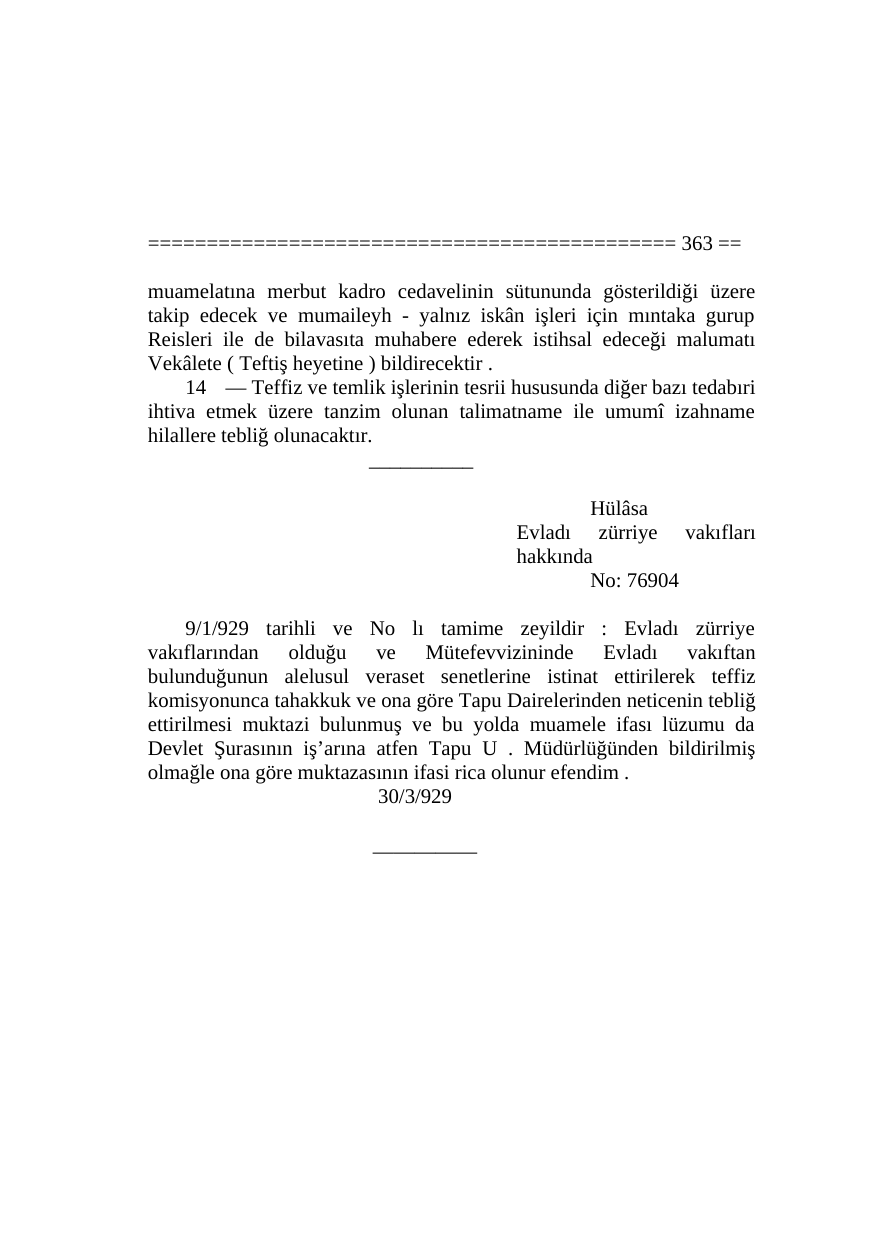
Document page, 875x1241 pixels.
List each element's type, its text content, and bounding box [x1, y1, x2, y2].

text Hülâsa [516, 496, 756, 519]
text __________ [148, 447, 756, 471]
text 14 — Teffiz ve temlik işlerinin tesrii hususunda diğer bazı tedabıri ihtiva etmek üzere tanzim olunan talimatname ile umumî izahname hilallere tebliğ olunacaktır. [148, 375, 756, 447]
text Evladı zürriye vakıfları hakkında [516, 519, 756, 568]
text muamelatına merbut kadro cedavelinin sütununda gösterildiği üzere takip edecek ve mumaileyh - yalnız iskân işleri için mıntaka gurup Reisleri ile de bilavasıta muhabere ederek istihsal edeceği malumatı Vekâlete ( Teftiş heyetine ) bildirecektir . [148, 279, 756, 375]
text No: 76904 [554, 568, 756, 592]
text 30/3/929 [148, 784, 756, 808]
text ————— [148, 839, 756, 863]
text 9/1/929 tarihli ve No lı tamime zeyildir : Evladı zürriye vakıflarından olduğu ve Mütefevvizininde Evladı vakıftan bulunduğunun alelusul veraset senetlerine istinat ettirilerek teffiz komisyonunca tahakkuk ve ona göre Tapu Dairelerinden neticenin tebliğ ettirilmesi muktazi bulunmuş ve bu yolda muamele ifası lüzumu da Devlet Şurasının iş’arına atfen Tapu U . Müdürlüğünden bildirilmiş olmağle ona göre muktazasının ifasi rica olunur efendim . [148, 616, 756, 784]
text ============================================= 363 == [148, 231, 756, 255]
